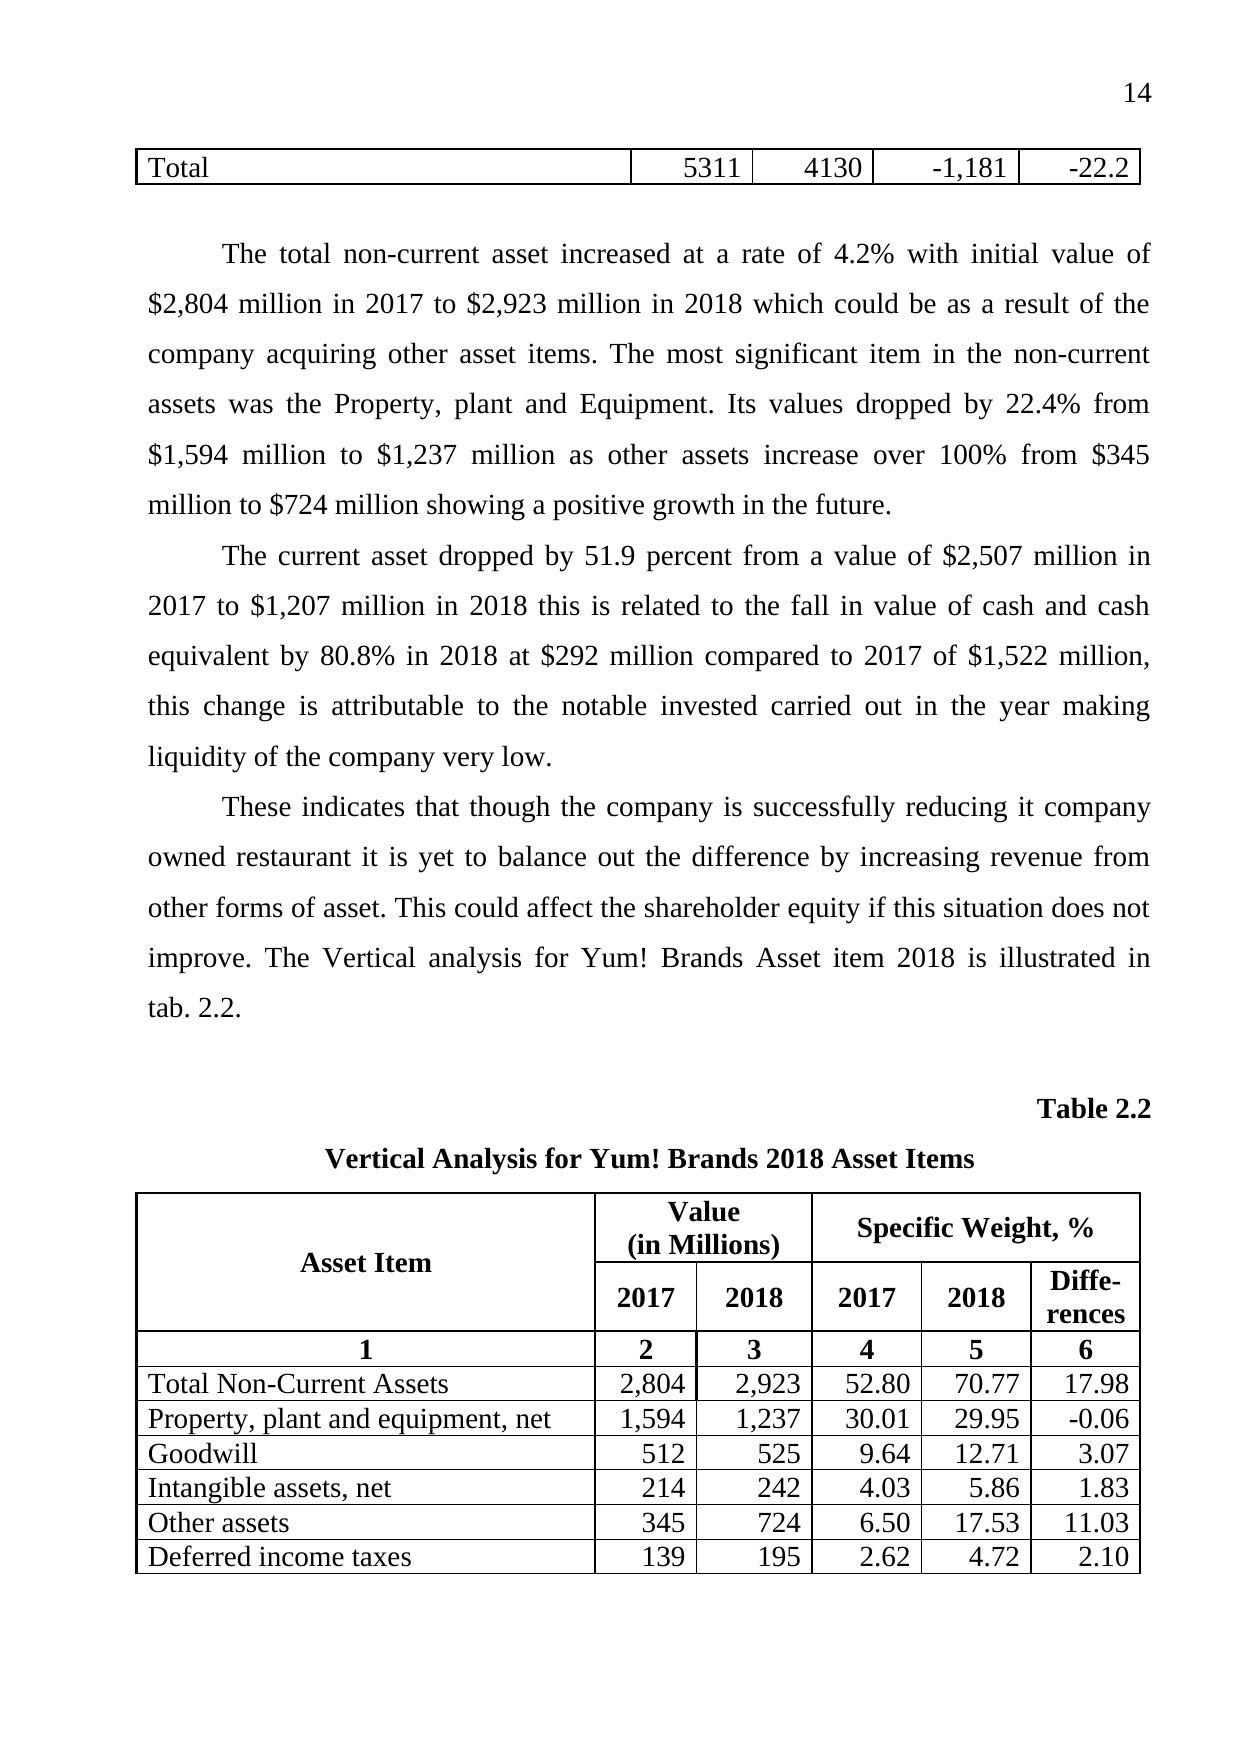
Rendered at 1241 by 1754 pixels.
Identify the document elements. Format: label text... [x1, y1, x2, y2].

table_cell 4.03 [813, 1470, 921, 1504]
table_cell 29.95 [922, 1401, 1030, 1435]
text Table 2.2 [148, 1091, 1152, 1124]
table_cell Intangible assets, net [138, 1470, 594, 1504]
table_cell 70.77 [922, 1367, 1030, 1400]
table_cell 2017 [596, 1263, 696, 1330]
table_cell 2.10 [1032, 1540, 1139, 1573]
table_cell 3.07 [1032, 1436, 1139, 1469]
table_cell Deferred income taxes [138, 1540, 594, 1573]
table_cell 242 [697, 1470, 811, 1504]
table_cell 17.53 [922, 1505, 1030, 1538]
table_cell 52.80 [813, 1367, 921, 1400]
table_cell 5.86 [922, 1470, 1030, 1504]
table_cell 195 [697, 1540, 811, 1573]
table_cell 2.62 [813, 1540, 921, 1573]
table_cell -1,181 [874, 150, 1018, 183]
table_cell 2,923 [698, 1367, 811, 1400]
table_cell 214 [596, 1470, 696, 1504]
table_cell 2,804 [596, 1367, 695, 1400]
table_cell 4 [813, 1332, 921, 1366]
table_cell 6 [1032, 1332, 1139, 1366]
table_cell 2 [596, 1332, 695, 1366]
text The current asset dropped by 51.9 percent from a value of $2,507 million in 2017 to $1,207 million in 2018 this is related to the fall in value of cash and cash equivalent by 80.8% in 2018 at $292 million compared to 2017 of $1,522 million, this change is attributable to the notable invested carried out in the year making liquidity of the company very low. [148, 538, 1152, 772]
table_cell 139 [596, 1540, 696, 1573]
table_cell 4.72 [922, 1540, 1030, 1573]
table_cell -0.06 [1032, 1401, 1139, 1435]
table_cell 1 [138, 1332, 594, 1366]
table_cell 525 [697, 1436, 811, 1469]
table_header Value (in Millions) [596, 1194, 811, 1261]
table_cell Other assets [138, 1505, 594, 1538]
table_cell Property, plant and equipment, net [138, 1401, 594, 1435]
table_cell 345 [596, 1505, 696, 1538]
table_cell 4130 [753, 150, 872, 183]
table_cell 3 [698, 1332, 811, 1366]
table_cell 17.98 [1032, 1367, 1139, 1400]
text Vertical Analysis for Yum! Brands 2018 Asset Items [148, 1141, 1152, 1175]
table_cell 11.03 [1032, 1505, 1139, 1538]
table_cell Total [138, 150, 630, 183]
table_header Asset Item [138, 1194, 594, 1330]
text These indicates that though the company is successfully reducing it company owned restaurant it is yet to balance out the difference by increasing revenue from other forms of asset. This could affect the shareholder equity if this situation does not improve. The Vertical analysis for Yum! Brands Asset item 2018 is illustrated in tab. 2.2. [148, 789, 1152, 1024]
table_cell 30.01 [813, 1401, 921, 1435]
table_cell 724 [697, 1505, 811, 1538]
table_cell 2017 [813, 1263, 921, 1330]
table_cell 1,594 [596, 1401, 696, 1435]
table_cell 5311 [632, 150, 752, 183]
table_cell 9.64 [813, 1436, 921, 1469]
table_cell -22.2 [1020, 150, 1139, 183]
table_cell 12.71 [922, 1436, 1030, 1469]
table_cell 512 [596, 1436, 696, 1469]
table_cell Total Non-Current Assets [138, 1367, 594, 1400]
table_cell 2018 [922, 1263, 1030, 1330]
table_cell 6.50 [813, 1505, 921, 1538]
table_cell Diffe-rences [1032, 1263, 1139, 1330]
table_cell 5 [922, 1332, 1030, 1366]
table_header Specific Weight, % [813, 1194, 1139, 1261]
table_cell 1.83 [1032, 1470, 1139, 1504]
table_cell 1,237 [697, 1401, 811, 1435]
table_cell Goodwill [138, 1436, 594, 1469]
table_cell 2018 [697, 1263, 811, 1330]
text The total non-current asset increased at a rate of 4.2% with initial value of $2,804 million in 2017 to $2,923 million in 2018 which could be as a result of the company acquiring other asset items. The most significant item in the non-current assets was the Property, plant and Equipment. Its values dropped by 22.4% from $1,594 million to $1,237 million as other assets increase over 100% from $345 million to $724 million showing a positive growth in the future. [148, 236, 1152, 521]
